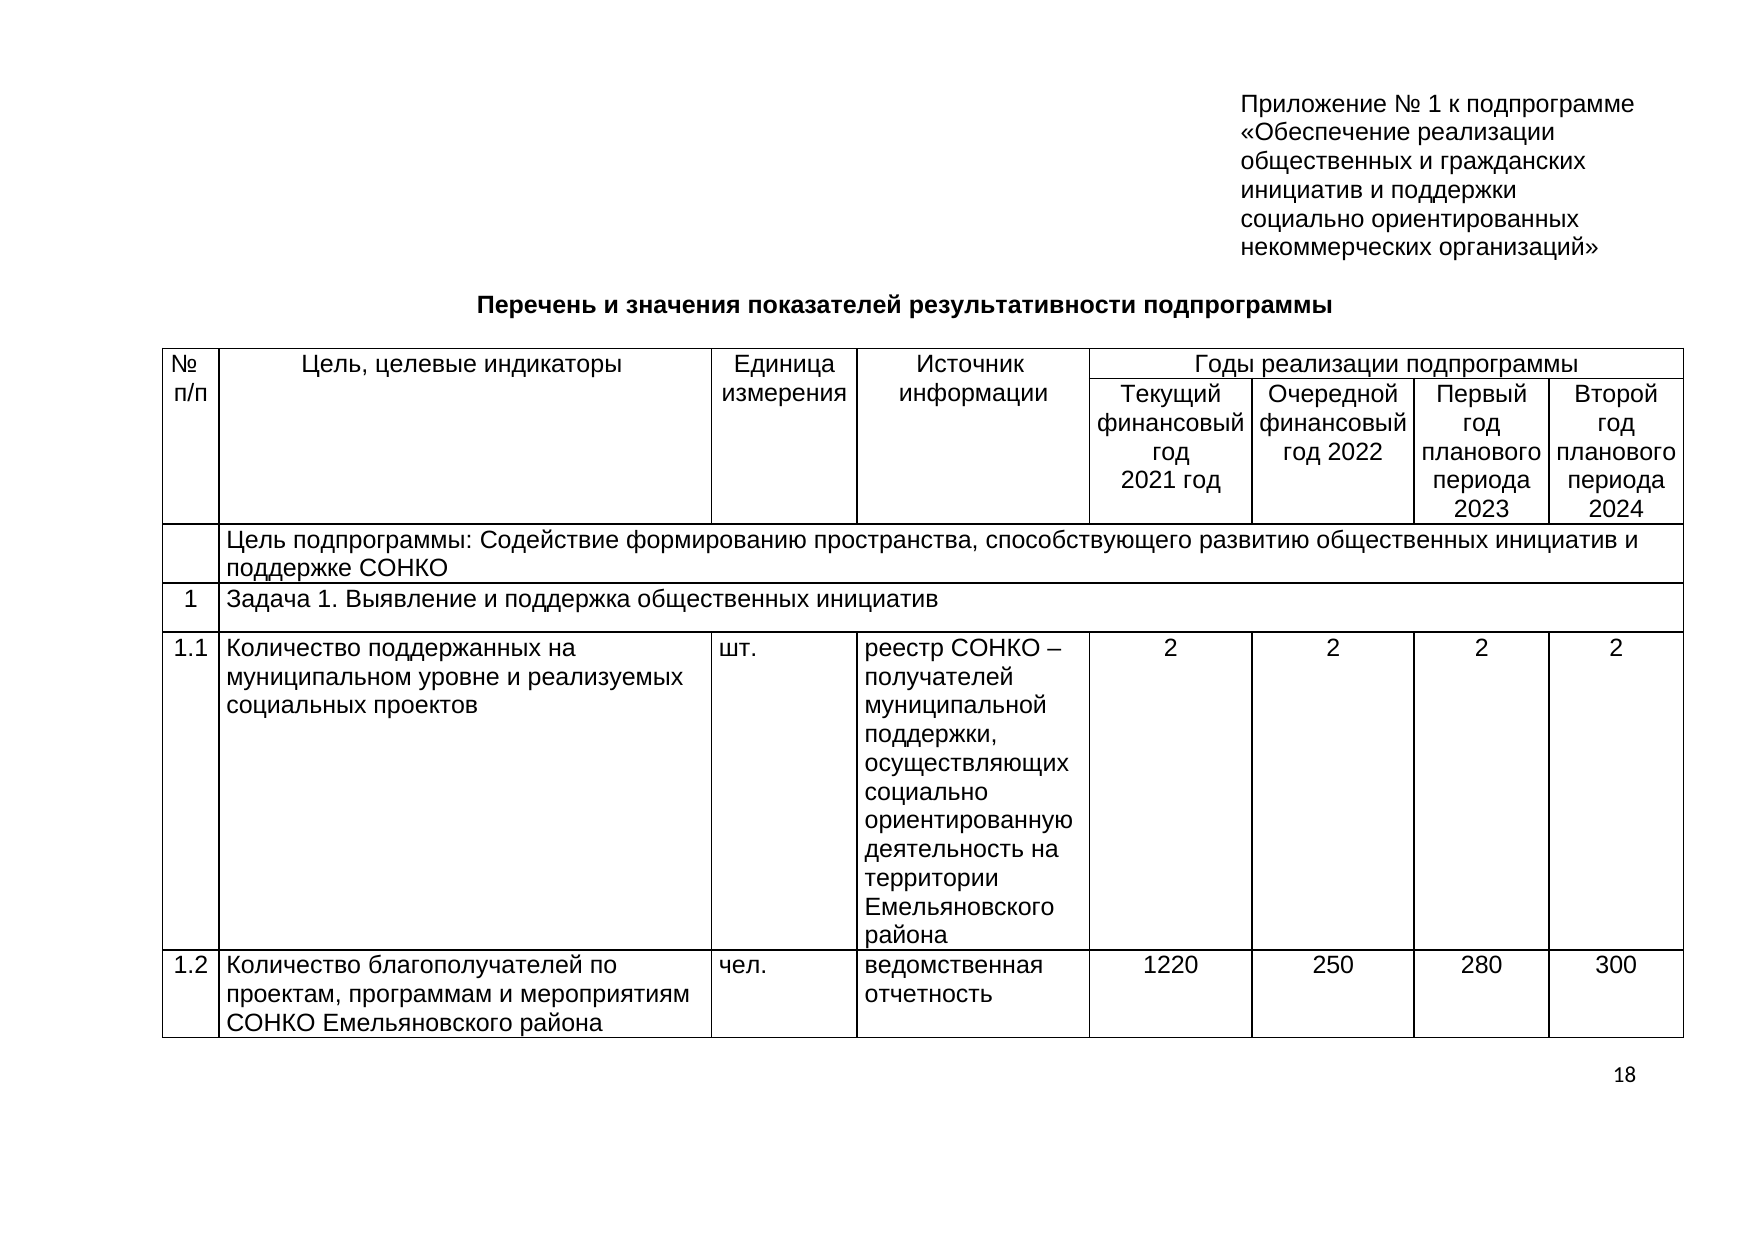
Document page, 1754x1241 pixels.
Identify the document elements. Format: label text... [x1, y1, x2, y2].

table_cell 2 [1090, 633, 1251, 949]
table_cell 2 [1253, 633, 1413, 949]
table_cell 280 [1415, 951, 1548, 1037]
table_cell шт. [712, 633, 856, 949]
table_cell ведомственная отчетность [858, 951, 1089, 1037]
table_cell [163, 525, 218, 582]
table_cell 2 [1550, 633, 1683, 949]
table_header Цель, целевые индикаторы [220, 349, 711, 523]
table_cell 1.1 [163, 633, 218, 949]
table_header Единица измерения [712, 349, 856, 523]
text Приложение № 1 к подпрограмме «Обеспечение реализации общественных и гражданских инициатив и поддержки социально ориентированных некоммерческих организаций» [1240, 89, 1636, 261]
table_cell Количество благополучателей по проектам, программам и мероприятиям СОНКО Емельяновского района [220, 951, 711, 1037]
table_cell 1220 [1090, 951, 1251, 1037]
table_cell реестр СОНКО – получателей муниципальной поддержки, осуществляющих социально ориентированную деятельность на территории Емельяновского района [858, 633, 1089, 949]
table_cell Второй год планового периода 2024 [1550, 379, 1683, 523]
text Перечень и значения показателей результативности подпрограммы [118, 290, 1636, 319]
table_cell 250 [1253, 951, 1413, 1037]
table_cell Количество поддержанных на муниципальном уровне и реализуемых социальных проектов [220, 633, 711, 949]
table_cell 300 [1550, 951, 1683, 1037]
table_header Годы реализации подпрограммы [1090, 349, 1683, 378]
table_cell Очередной финансовый год 2022 [1253, 379, 1413, 523]
table_header Источник информации [858, 349, 1089, 523]
table_cell чел. [712, 951, 856, 1037]
table_header № п/п [163, 349, 218, 523]
table_cell Задача 1. Выявление и поддержка общественных инициатив [220, 584, 1683, 631]
table_cell 1 [163, 584, 218, 631]
table_cell Первый год планового периода 2023 [1415, 379, 1548, 523]
table_cell Текущий финансовый год 2021 год [1090, 379, 1251, 523]
table_cell 1.2 [163, 951, 218, 1037]
table_cell Цель подпрограммы: Содействие формированию пространства, способствующего развитию общественных инициатив и поддержке СОНКО [220, 525, 1683, 582]
table_cell 2 [1415, 633, 1548, 949]
